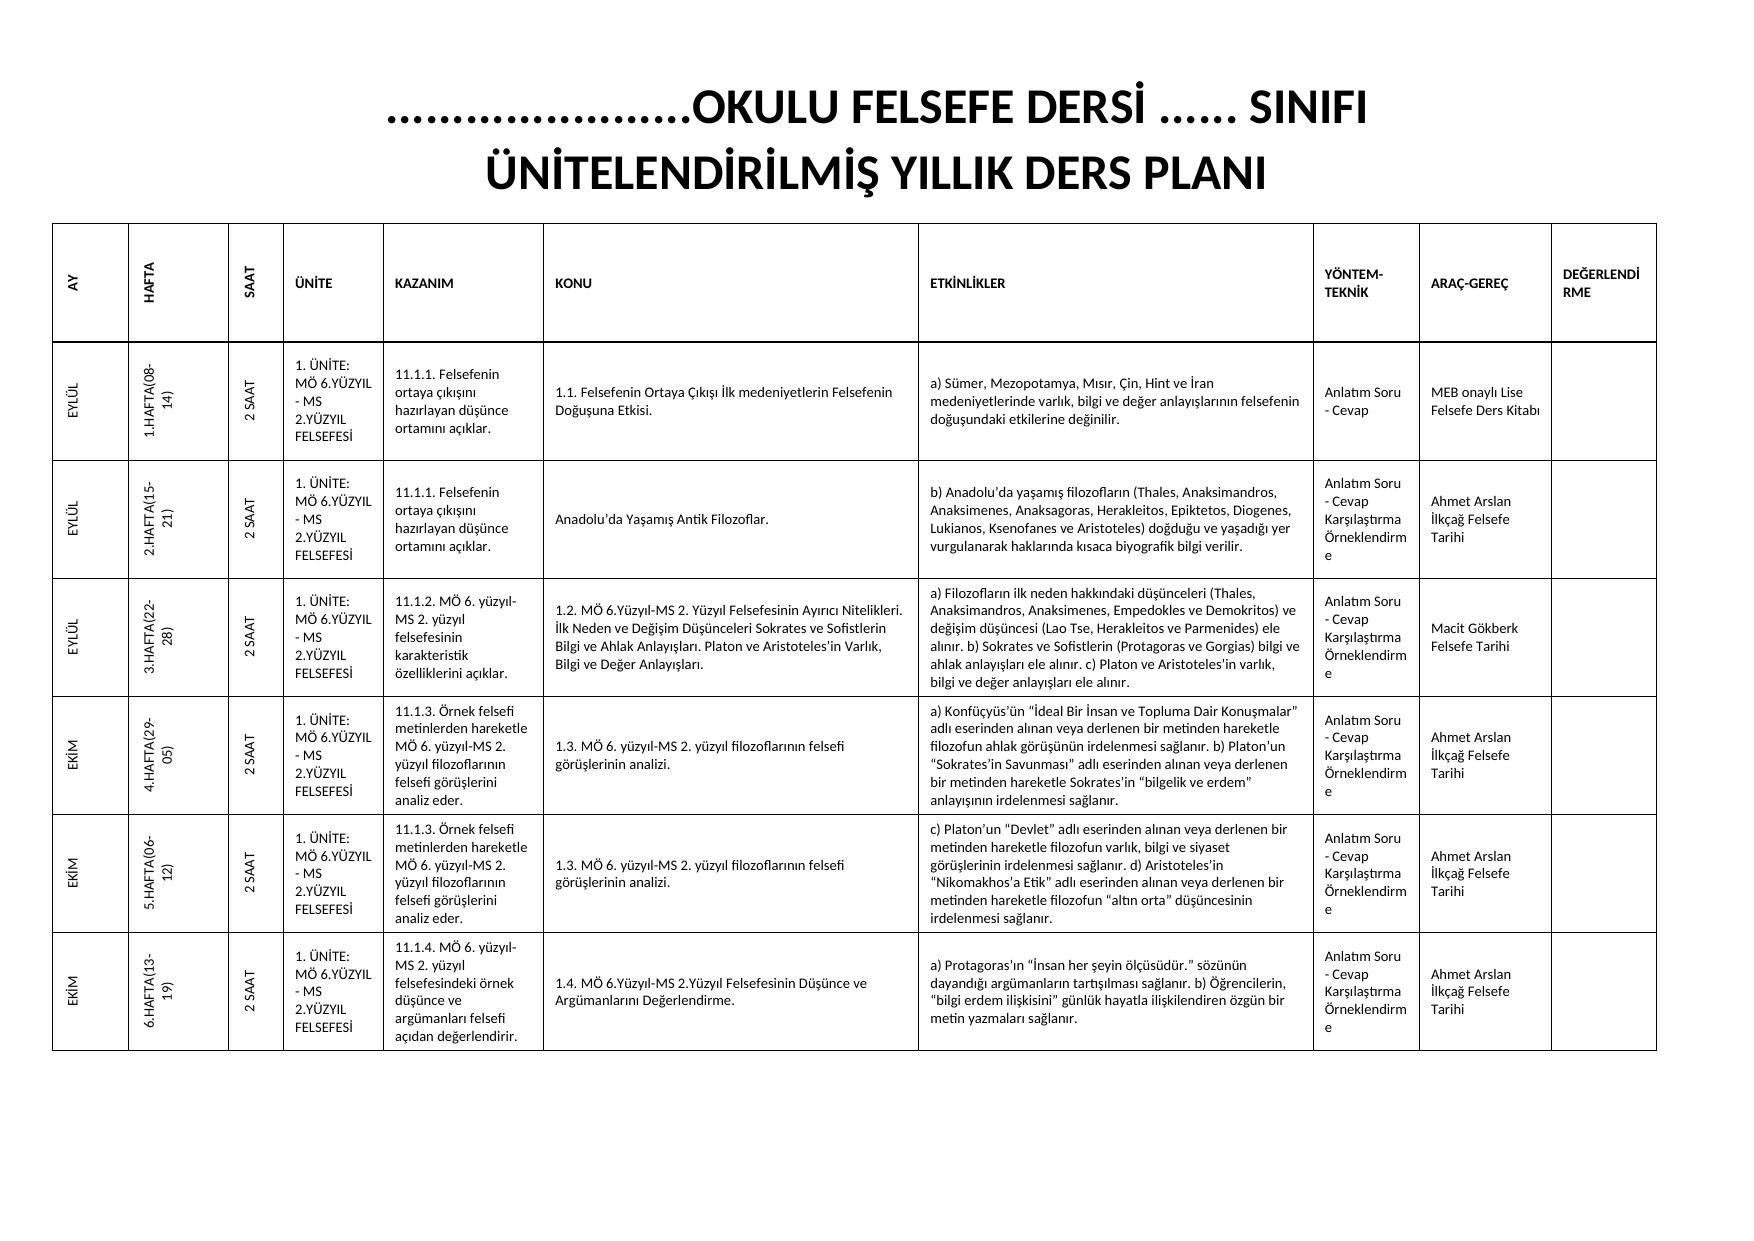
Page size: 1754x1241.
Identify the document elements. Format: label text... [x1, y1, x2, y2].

table_cell 11.1.1. Felsefenin ortaya çıkışını hazırlayan düşünce ortamını açıklar. [384, 343, 543, 459]
table_cell EYLÜL [53, 343, 128, 459]
table_cell 11.1.3. Örnek felsefi metinlerden hareketle MÖ 6. yüzyıl-MS 2. yüzyıl filozoflarının felsefi görüşlerini analiz eder. [384, 697, 543, 814]
table_cell 2 SAAT [229, 343, 283, 459]
table_cell 1. ÜNİTE: MÖ 6.YÜZYIL - MS 2.YÜZYIL FELSEFESİ [284, 933, 383, 1050]
table_cell 2 SAAT [229, 461, 283, 578]
table_cell [1552, 461, 1656, 578]
table_cell 2 SAAT [229, 933, 283, 1050]
table_cell 2 SAAT [229, 579, 283, 696]
table_cell Ahmet Arslan İlkçağ Felsefe Tarihi [1420, 461, 1551, 578]
table_cell EYLÜL [53, 579, 128, 696]
table_cell a) Filozofların ilk neden hakkındaki düşünceleri (Thales, Anaksimandros, Anaksimenes, Empedokles ve Demokritos) ve değişim düşüncesi (Lao Tse, Herakleitos ve Parmenides) ele alınır. b) Sokrates ve Sofistlerin (Protagoras ve Gorgias) bilgi ve ahlak anlayışları ele alınır. c) Platon ve Aristoteles’in varlık, bilgi ve değer anlayışları ele alınır. [919, 579, 1313, 696]
table_cell [1552, 579, 1656, 696]
table_header DEĞERLENDİRME [1552, 224, 1656, 341]
table_cell 11.1.4. MÖ 6. yüzyıl-MS 2. yüzyıl felsefesindeki örnek düşünce ve argümanları felsefi açıdan değerlendirir. [384, 933, 543, 1050]
table_cell [1552, 933, 1656, 1050]
table_header ETKİNLİKLER [919, 224, 1313, 341]
table_cell Anlatım Soru - Cevap Karşılaştırma Örneklendirme [1314, 815, 1419, 932]
table_cell 11.1.2. MÖ 6. yüzyıl-MS 2. yüzyıl felsefesinin karakteristik özelliklerini açıklar. [384, 579, 543, 696]
table_header HAFTA [129, 224, 228, 341]
table_cell [1552, 697, 1656, 814]
table_cell EKİM [53, 815, 128, 932]
table_cell [1552, 815, 1656, 932]
table_cell a) Sümer, Mezopotamya, Mısır, Çin, Hint ve İran medeniyetlerinde varlık, bilgi ve değer anlayışlarının felsefenin doğuşundaki etkilerine değinilir. [919, 343, 1313, 459]
table_cell Ahmet Arslan İlkçağ Felsefe Tarihi [1420, 815, 1551, 932]
table_cell Macit Gökberk Felsefe Tarihi [1420, 579, 1551, 696]
table_header AY [53, 224, 128, 341]
table_cell 1.1. Felsefenin Ortaya Çıkışı İlk medeniyetlerin Felsefenin Doğuşuna Etkisi. [544, 343, 918, 459]
table_cell Ahmet Arslan İlkçağ Felsefe Tarihi [1420, 697, 1551, 814]
table_cell Anlatım Soru - Cevap Karşılaştırma Örneklendirme [1314, 461, 1419, 578]
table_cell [1314, 933, 1419, 1050]
table_cell 5.HAFTA(06-12) [129, 815, 228, 932]
table_header KAZANIM [384, 224, 543, 341]
table_cell EYLÜL [53, 461, 128, 578]
text .......................OKULU FELSEFE DERSİ ...... SINIFI ÜNİTELENDİRİLMİŞ YILLIK DERS PLANI [75, 75, 1679, 202]
table_cell 1.2. MÖ 6.Yüzyıl-MS 2. Yüzyıl Felsefesinin Ayırıcı Nitelikleri. İlk Neden ve Değişim Düşünceleri Sokrates ve Sofistlerin Bilgi ve Ahlak Anlayışları. Platon ve Aristoteles’in Varlık, Bilgi ve Değer Anlayışları. [544, 579, 918, 696]
table_cell Anadolu’da Yaşamış Antik Filozoflar. [544, 461, 918, 578]
table_cell 1.4. MÖ 6.Yüzyıl-MS 2.Yüzyıl Felsefesinin Düşünce ve Argümanlarını Değerlendirme. [544, 933, 918, 1050]
table_cell MEB onaylı Lise Felsefe Ders Kitabı [1420, 343, 1551, 459]
table_cell 11.1.3. Örnek felsefi metinlerden hareketle MÖ 6. yüzyıl-MS 2. yüzyıl filozoflarının felsefi görüşlerini analiz eder. [384, 815, 543, 932]
table_cell Anlatım Soru - Cevap [1314, 343, 1419, 459]
table_cell a) Konfüçyüs’ün “İdeal Bir İnsan ve Topluma Dair Konuşmalar” adlı eserinden alınan veya derlenen bir metinden hareketle filozofun ahlak görüşünün irdelenmesi sağlanır. b) Platon’un “Sokrates’in Savunması” adlı eserinden alınan veya derlenen bir metinden hareketle Sokrates’in “bilgelik ve erdem” anlayışının irdelenmesi sağlanır. [919, 697, 1313, 814]
table_cell 4.HAFTA(29-05) [129, 697, 228, 814]
table_cell 2.HAFTA(15-21) [129, 461, 228, 578]
table_cell 1. ÜNİTE: MÖ 6.YÜZYIL - MS 2.YÜZYIL FELSEFESİ [284, 815, 383, 932]
table_cell 6.HAFTA(13-19) [129, 933, 228, 1050]
table_cell [1552, 343, 1656, 459]
table_header ARAÇ-GEREÇ [1420, 224, 1551, 341]
table_cell 2 SAAT [229, 815, 283, 932]
table_cell 1. ÜNİTE: MÖ 6.YÜZYIL - MS 2.YÜZYIL FELSEFESİ [284, 461, 383, 578]
table_cell EKİM [53, 933, 128, 1050]
table_cell 1. ÜNİTE: MÖ 6.YÜZYIL - MS 2.YÜZYIL FELSEFESİ [284, 343, 383, 459]
table_cell 1. ÜNİTE: MÖ 6.YÜZYIL - MS 2.YÜZYIL FELSEFESİ [284, 579, 383, 696]
table_cell 11.1.1. Felsefenin ortaya çıkışını hazırlayan düşünce ortamını açıklar. [384, 461, 543, 578]
table_header ÜNİTE [284, 224, 383, 341]
table_header SAAT [229, 224, 283, 341]
table_cell 1.HAFTA(08-14) [129, 343, 228, 459]
table_header YÖNTEM-TEKNİK [1314, 224, 1419, 341]
table_cell 3.HAFTA(22-28) [129, 579, 228, 696]
table_cell b) Anadolu’da yaşamış filozofların (Thales, Anaksimandros, Anaksimenes, Anaksagoras, Herakleitos, Epiktetos, Diogenes, Lukianos, Ksenofanes ve Aristoteles) doğduğu ve yaşadığı yer vurgulanarak haklarında kısaca biyografik bilgi verilir. [919, 461, 1313, 578]
table_cell 1.3. MÖ 6. yüzyıl-MS 2. yüzyıl filozoflarının felsefi görüşlerinin analizi. [544, 697, 918, 814]
table_cell 1. ÜNİTE: MÖ 6.YÜZYIL - MS 2.YÜZYIL FELSEFESİ [284, 697, 383, 814]
table_cell EKİM [53, 697, 128, 814]
table_cell Anlatım Soru - Cevap Karşılaştırma Örneklendirme [1314, 579, 1419, 696]
table_header KONU [544, 224, 918, 341]
table_cell 1.3. MÖ 6. yüzyıl-MS 2. yüzyıl filozoflarının felsefi görüşlerinin analizi. [544, 815, 918, 932]
table_cell c) Platon’un “Devlet” adlı eserinden alınan veya derlenen bir metinden hareketle filozofun varlık, bilgi ve siyaset görüşlerinin irdelenmesi sağlanır. d) Aristoteles’in “Nikomakhos’a Etik” adlı eserinden alınan veya derlenen bir metinden hareketle filozofun “altın orta” düşüncesinin irdelenmesi sağlanır. [919, 815, 1313, 932]
table_cell a) Protagoras’ın “İnsan her şeyin ölçüsüdür.” sözünün dayandığı argümanların tartışılması sağlanır. b) Öğrencilerin, “bilgi erdem ilişkisini” günlük hayatla ilişkilendiren özgün bir metin yazmaları sağlanır. [919, 933, 1313, 1050]
table_cell 2 SAAT [229, 697, 283, 814]
table_cell Ahmet Arslan İlkçağ Felsefe Tarihi [1420, 933, 1551, 1050]
table_cell Anlatım Soru - Cevap Karşılaştırma Örneklendirme [1314, 697, 1419, 814]
